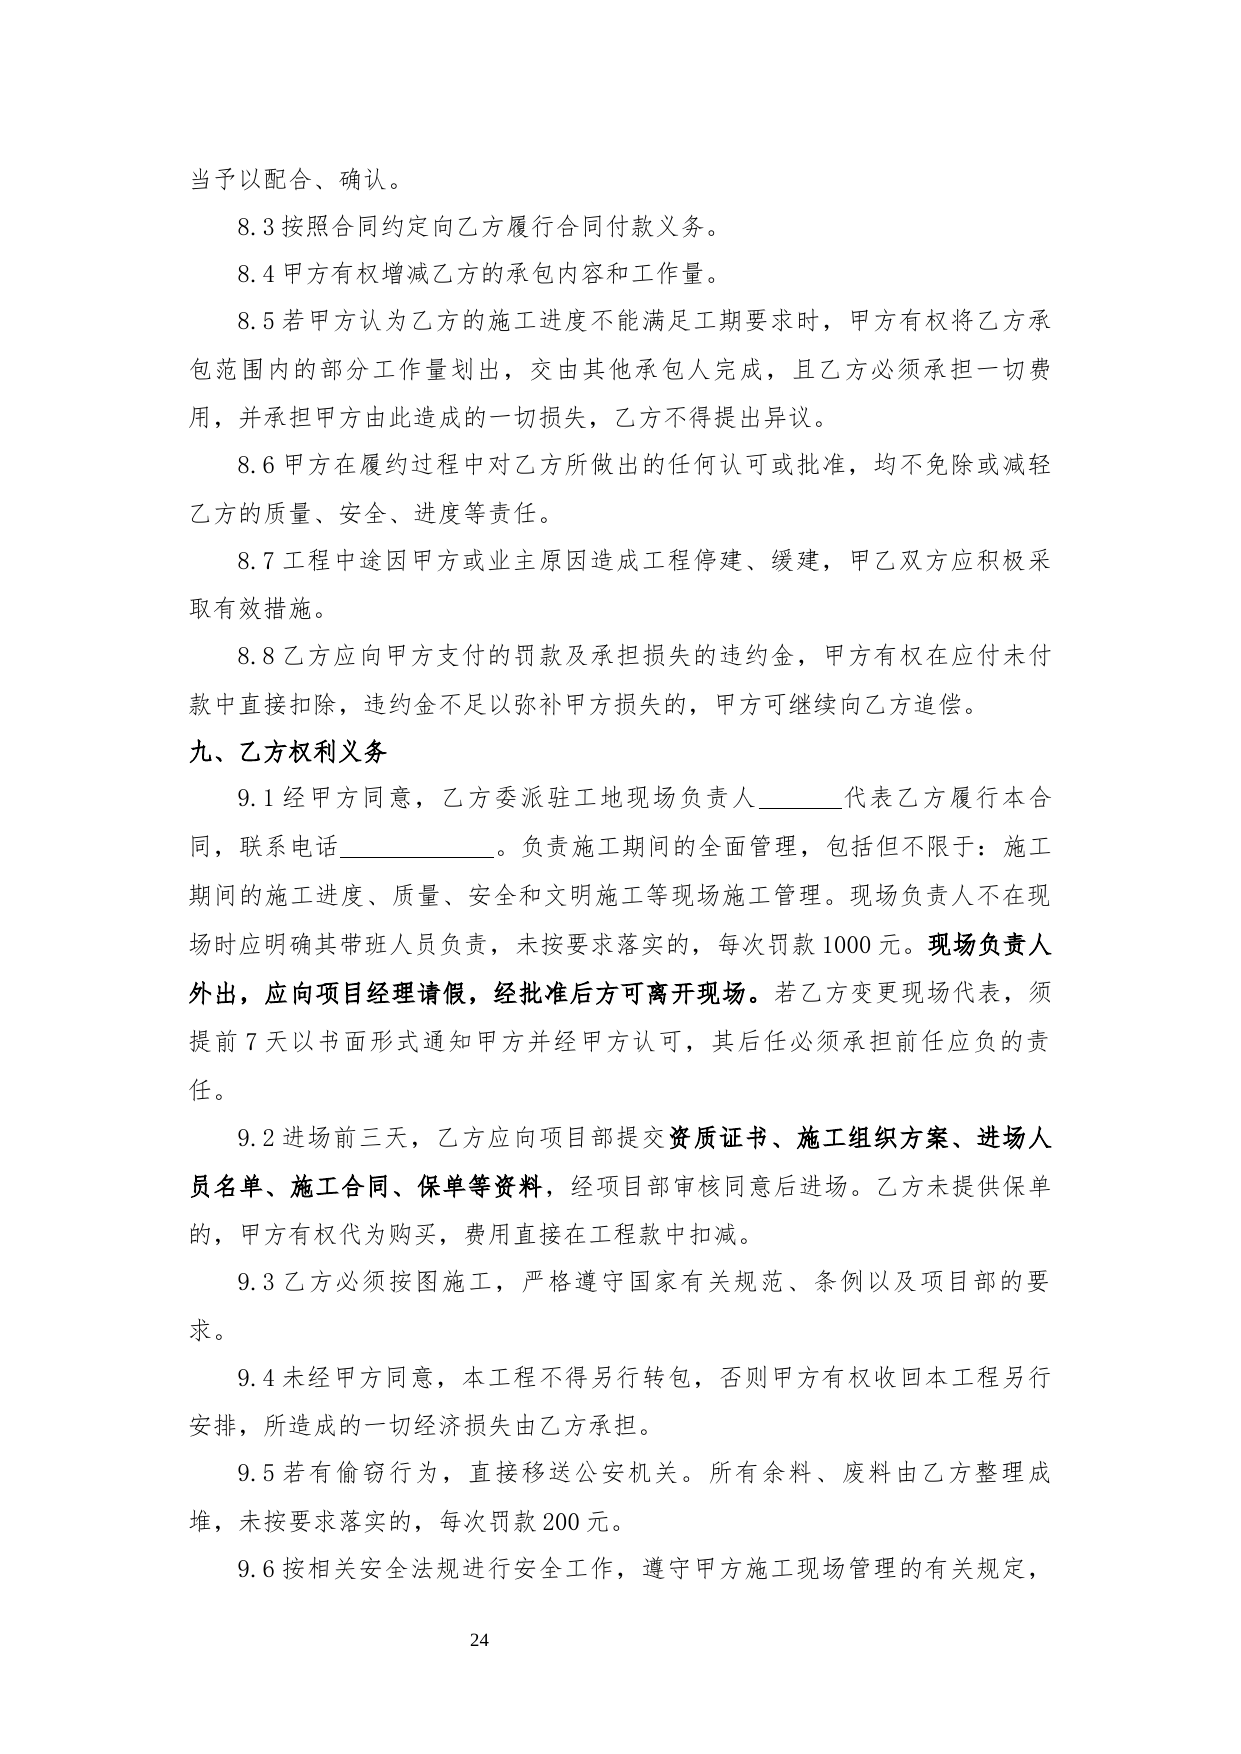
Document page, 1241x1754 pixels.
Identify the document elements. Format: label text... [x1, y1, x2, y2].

text 9.5若有偷窃行为，直接移送公安机关。所有余料、废料由乙方整理成堆，未按要求落实的，每次罚款200元。 [187, 1454, 1053, 1536]
text 8.3按照合同约定向乙方履行合同付款义务。 [187, 209, 1053, 241]
text 9.2进场前三天，乙方应向项目部提交资质证书、施工组织方案、进场人员名单、施工合同、保单等资料，经项目部审核同意后进场。乙方未提供保单的，甲方有权代为购买，费用直接在工程款中扣减。 [187, 1119, 1053, 1249]
text 9.3乙方必须按图施工，严格遵守国家有关规范、条例以及项目部的要求。 [187, 1263, 1053, 1345]
text 8.5若甲方认为乙方的施工进度不能满足工期要求时，甲方有权将乙方承包范围内的部分工作量划出，交由其他承包人完成，且乙方必须承担一切费用，并承担甲方由此造成的一切损失，乙方不得提出异议。 [187, 302, 1053, 432]
text 8.8乙方应向甲方支付的罚款及承担损失的违约金，甲方有权在应付未付款中直接扣除，违约金不足以弥补甲方损失的，甲方可继续向乙方追偿。 [187, 638, 1053, 719]
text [187, 1550, 1053, 1582]
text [187, 162, 1053, 194]
text 8.7工程中途因甲方或业主原因造成工程停建、缓建，甲乙双方应积极采取有效措施。 [187, 542, 1053, 623]
text 9.1经甲方同意，乙方委派驻工地现场负责人 代表乙方履行本合同，联系电话 。负责施工期间的全面管理，包括但不限于：施工期间的施工进度、质量、安全和文明施工等现场施工管理。现场负责人不在现场时应明确其带班人员负责，未按要求落实的，每次罚款1000元。现场负责人外出，应向项目经理请假，经批准后方可离开现场。若乙方变更现场代表，须提前7天以书面形式通知甲方并经甲方认可，其后任必须承担前任应负的责任。 [187, 780, 1053, 1105]
text 九、乙方权利义务 [187, 733, 1053, 766]
text 8.6甲方在履约过程中对乙方所做出的任何认可或批准，均不免除或减轻乙方的质量、安全、进度等责任。 [187, 447, 1053, 528]
text 8.4甲方有权增减乙方的承包内容和工作量。 [187, 256, 1053, 288]
text 9.4未经甲方同意，本工程不得另行转包，否则甲方有权收回本工程另行安排，所造成的一切经济损失由乙方承担。 [187, 1359, 1053, 1440]
